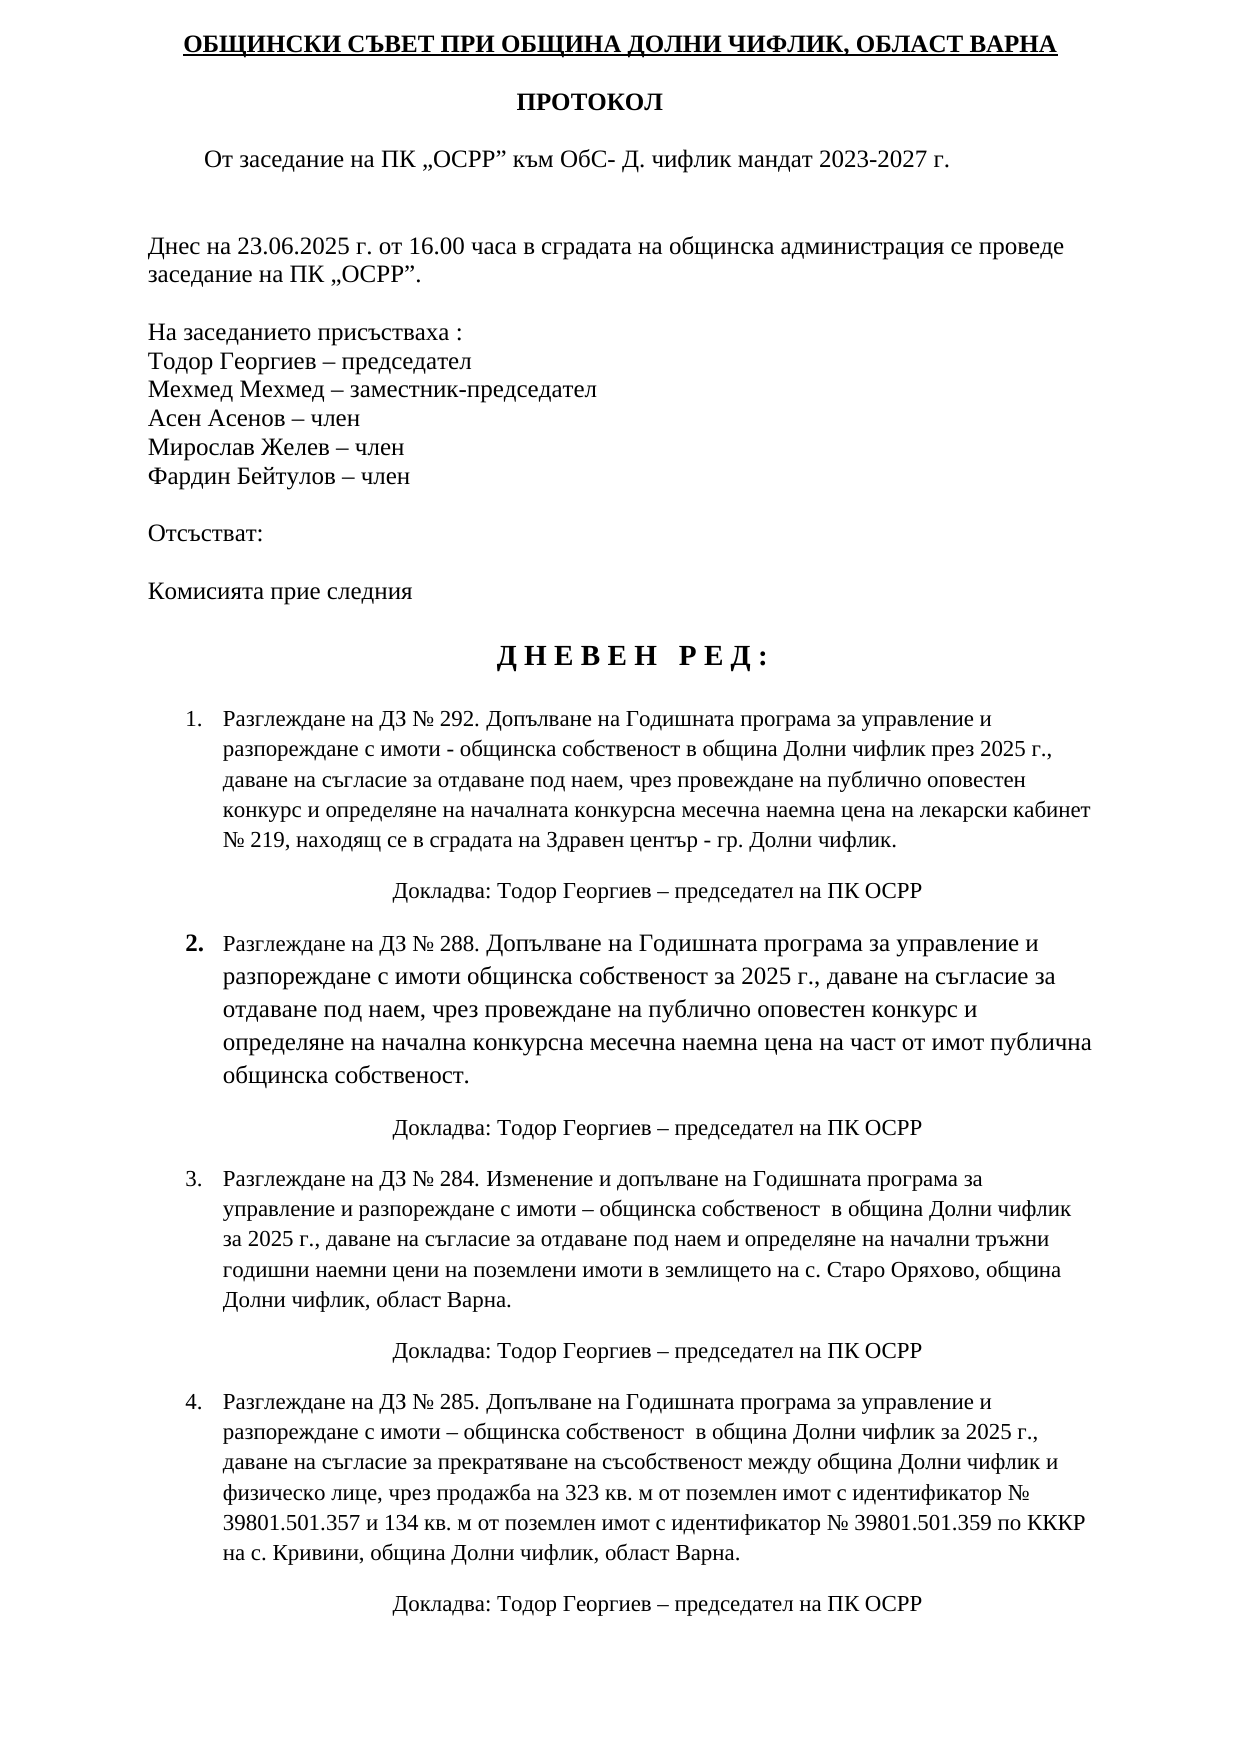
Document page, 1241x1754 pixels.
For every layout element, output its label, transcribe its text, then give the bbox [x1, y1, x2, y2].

text Тодор Георгиев – председател [148, 346, 1093, 374]
text Докладва: Тодор Георгиев – председател на ПК ОСРР [223, 1590, 1093, 1616]
text Д Н Е В Е Н Р Е Д : [298, 638, 1093, 672]
text От заседание на ПК „ОСРР” към ОбС- Д. чифлик мандат 2023-2027 г. [148, 144, 1093, 173]
text Мехмед Мехмед – заместник-председател [148, 374, 1093, 403]
text Докладва: Тодор Георгиев – председател на ПК ОСРР [223, 1337, 1093, 1363]
list Разглеждане на ДЗ № 285. Допълване на Годишната програма за управление и разпореждане с имоти – общинска собственост в община Долни чифлик за 2025 г., даване на съгласие за прекратяване на съсобственост между община Долни чифлик и физическо лице, чрез продажба на 323 кв. м от поземлен имот с идентификатор № 39801.501.357 и 134 кв. м от поземлен имот с идентификатор № 39801.501.359 по КККР на с. Кривини, община Долни чифлик, област Варна. [185, 1388, 1093, 1565]
text Отсъстват: [148, 518, 1093, 547]
text Комисията прие следния [148, 576, 1093, 604]
text Днес на 23.06.2025 г. от 16.00 часа в сградата на общинска администрация се проведе заседание на ПК „ОСРР”. [148, 231, 1093, 288]
list Разглеждане на ДЗ № 288. Допълване на Годишната програма за управление и разпореждане с имоти общинска собственост за 2025 г., даване на съгласие за отдаване под наем, чрез провеждане на публично оповестен конкурс и определяне на начална конкурсна месечна наемна цена на част от имот публична общинска собственост. [185, 928, 1093, 1089]
text На заседанието присъстваха : [148, 317, 1093, 346]
text ОБЩИНСКИ СЪВЕТ ПРИ ОБЩИНА ДОЛНИ ЧИФЛИК, ОБЛАСТ ВАРНА [148, 29, 1093, 58]
list Разглеждане на ДЗ № 292. Допълване на Годишната програма за управление и разпореждане с имоти - общинска собственост в община Долни чифлик през 2025 г., даване на съгласие за отдаване под наем, чрез провеждане на публично оповестен конкурс и определяне на началната конкурсна месечна наемна цена на лекарски кабинет № 219, находящ се в сградата на Здравен център - гр. Долни чифлик. [185, 705, 1093, 852]
text Мирослав Желев – член [148, 432, 1093, 461]
text ПРОТОКОЛ [423, 87, 1093, 116]
text Докладва: Тодор Георгиев – председател на ПК ОСРР [223, 877, 1093, 903]
list Разглеждане на ДЗ № 284. Изменение и допълване на Годишната програма за управление и разпореждане с имоти – общинска собственост в община Долни чифлик за 2025 г., даване на съгласие за отдаване под наем и определяне на начални тръжни годишни наемни цени на поземлени имоти в землището на с. Старо Оряхово, община Долни чифлик, област Варна. [185, 1165, 1093, 1312]
text Асен Асенов – член [148, 403, 1093, 432]
text Фардин Бейтулов – член [148, 461, 1093, 489]
text Докладва: Тодор Георгиев – председател на ПК ОСРР [223, 1114, 1093, 1140]
